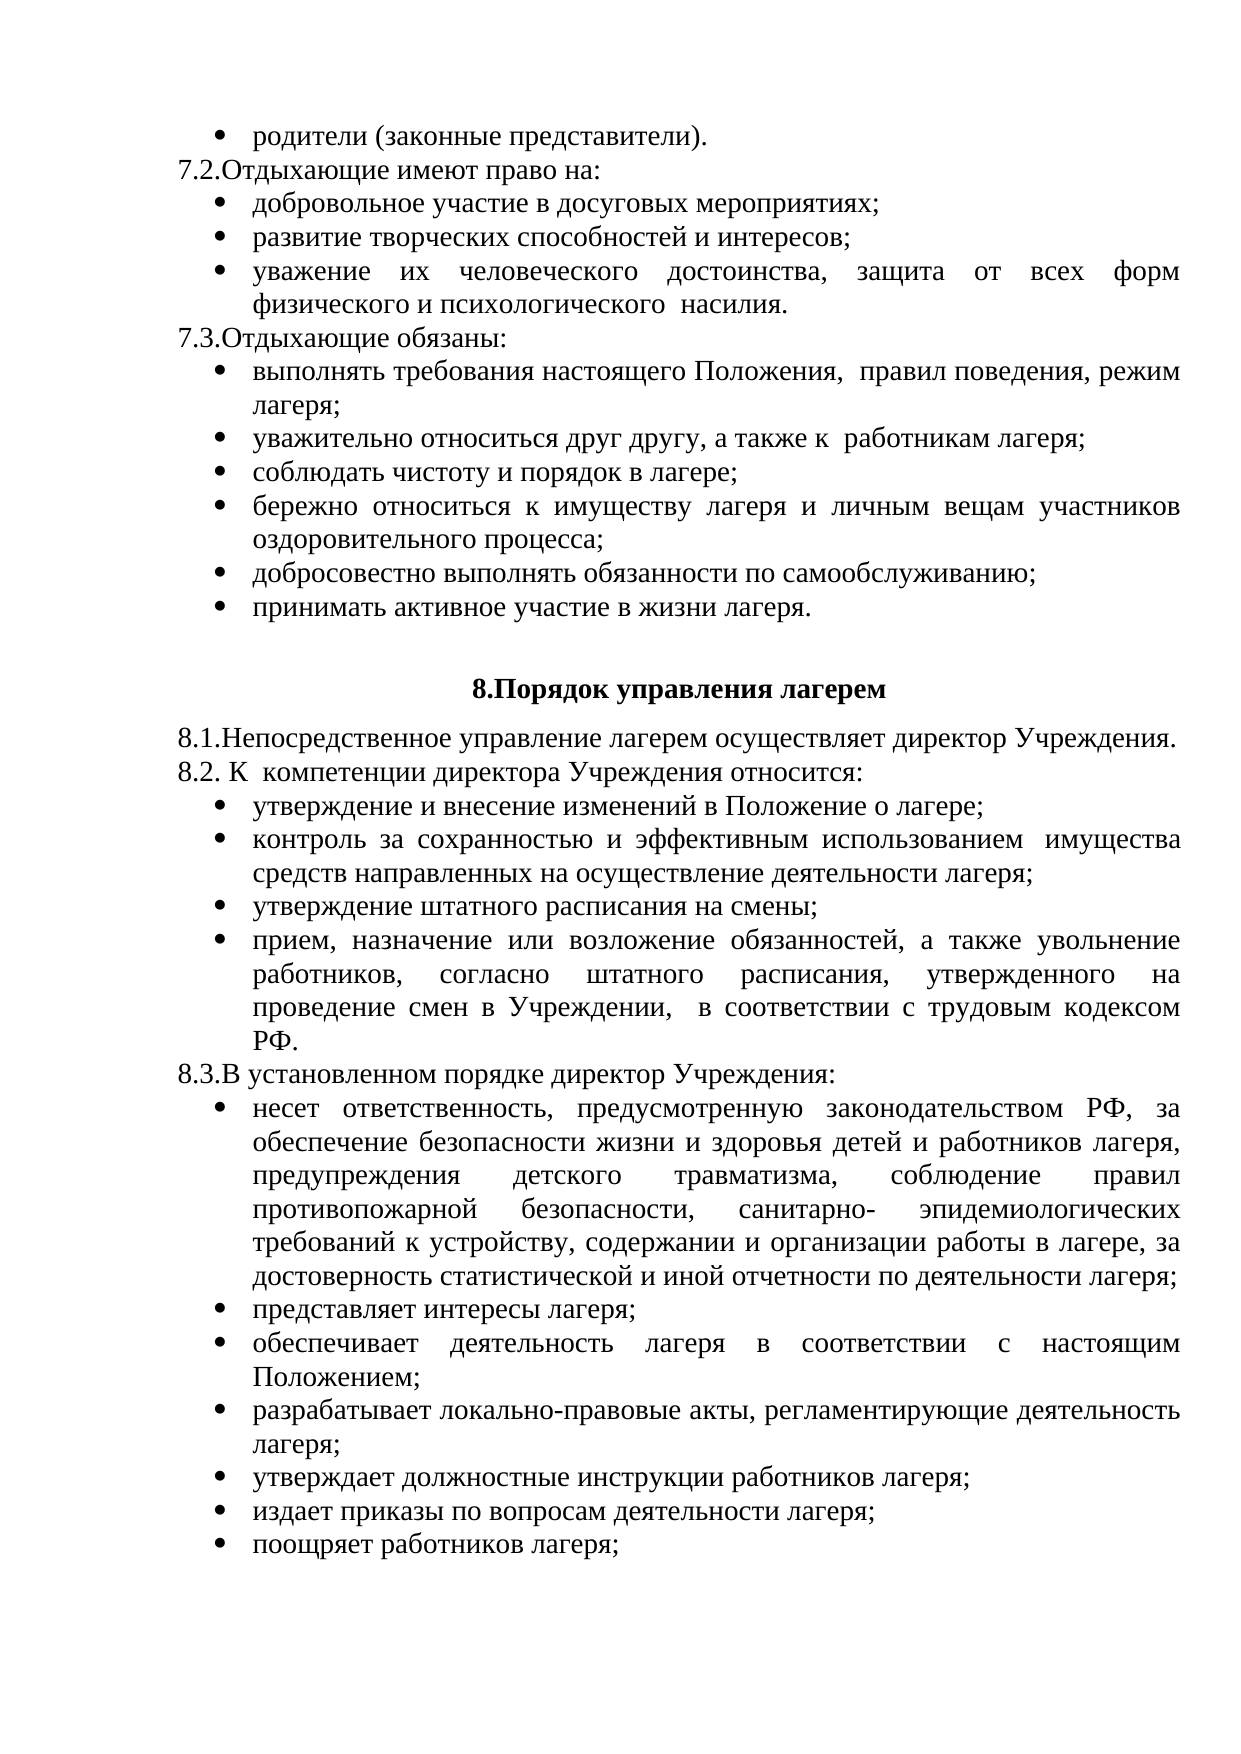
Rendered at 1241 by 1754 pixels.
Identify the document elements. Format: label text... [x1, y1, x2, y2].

text 8.2. К компетенции директора Учреждения относится: [118, 754, 1181, 788]
text 8.1.Непосредственное управление лагерем осуществляет директор Учреждения. [118, 721, 1181, 754]
list утверждение и внесение изменений в Положение о лагере; [215, 788, 1181, 821]
text 7.2.Отдыхающие имеют право на: [118, 152, 1181, 185]
list выполнять требования настоящего Положения, правил поведения, режим лагеря; [215, 353, 1181, 421]
list издает приказы по вопросам деятельности лагеря; [215, 1493, 1181, 1527]
list несет ответственность, предусмотренную законодательством РФ, за обеспечение безопасности жизни и здоровья детей и работников лагеря, предупреждения детского травматизма, соблюдение правил противопожарной безопасности, санитарно- эпидемиологических требований к устройству, содержании и организации работы в лагере, за достоверность статистической и иной отчетности по деятельности лагеря; [215, 1090, 1181, 1291]
list принимать активное участие в жизни лагеря. [215, 589, 1181, 622]
list уважение их человеческого достоинства, защита от всех форм физического и психологического насилия. [215, 253, 1181, 320]
list представляет интересы лагеря; [215, 1291, 1181, 1325]
list контроль за сохранностью и эффективным использованием имущества средств направленных на осуществление деятельности лагеря; [215, 821, 1181, 888]
list утверждение штатного расписания на смены; [215, 888, 1181, 922]
list утверждает должностные инструкции работников лагеря; [215, 1459, 1181, 1493]
list обеспечивает деятельность лагеря в соответствии с настоящим Положением; [215, 1325, 1181, 1392]
list разрабатывает локально-правовые акты, регламентирующие деятельность лагеря; [215, 1392, 1181, 1459]
text 8.Порядок управления лагерем [118, 671, 1181, 705]
list поощряет работников лагеря; [215, 1527, 1181, 1560]
list развитие творческих способностей и интересов; [215, 219, 1181, 253]
list уважительно относиться друг другу, а также к работникам лагеря; [215, 421, 1181, 454]
text 7.3.Отдыхающие обязаны: [118, 320, 1181, 353]
list добровольное участие в досуговых мероприятиях; [215, 185, 1181, 219]
list бережно относиться к имуществу лагеря и личным вещам участников оздоровительного процесса; [215, 488, 1181, 555]
list добросовестно выполнять обязанности по самообслуживанию; [215, 555, 1181, 589]
list прием, назначение или возложение обязанностей, а также увольнение работников, согласно штатного расписания, утвержденного на проведение смен в Учреждении, в соответствии с трудовым кодексом РФ. [215, 922, 1181, 1056]
list соблюдать чистоту и порядок в лагере; [215, 454, 1181, 488]
text 8.3.В установленном порядке директор Учреждения: [118, 1056, 1181, 1090]
list родители (законные представители). [215, 118, 1181, 152]
